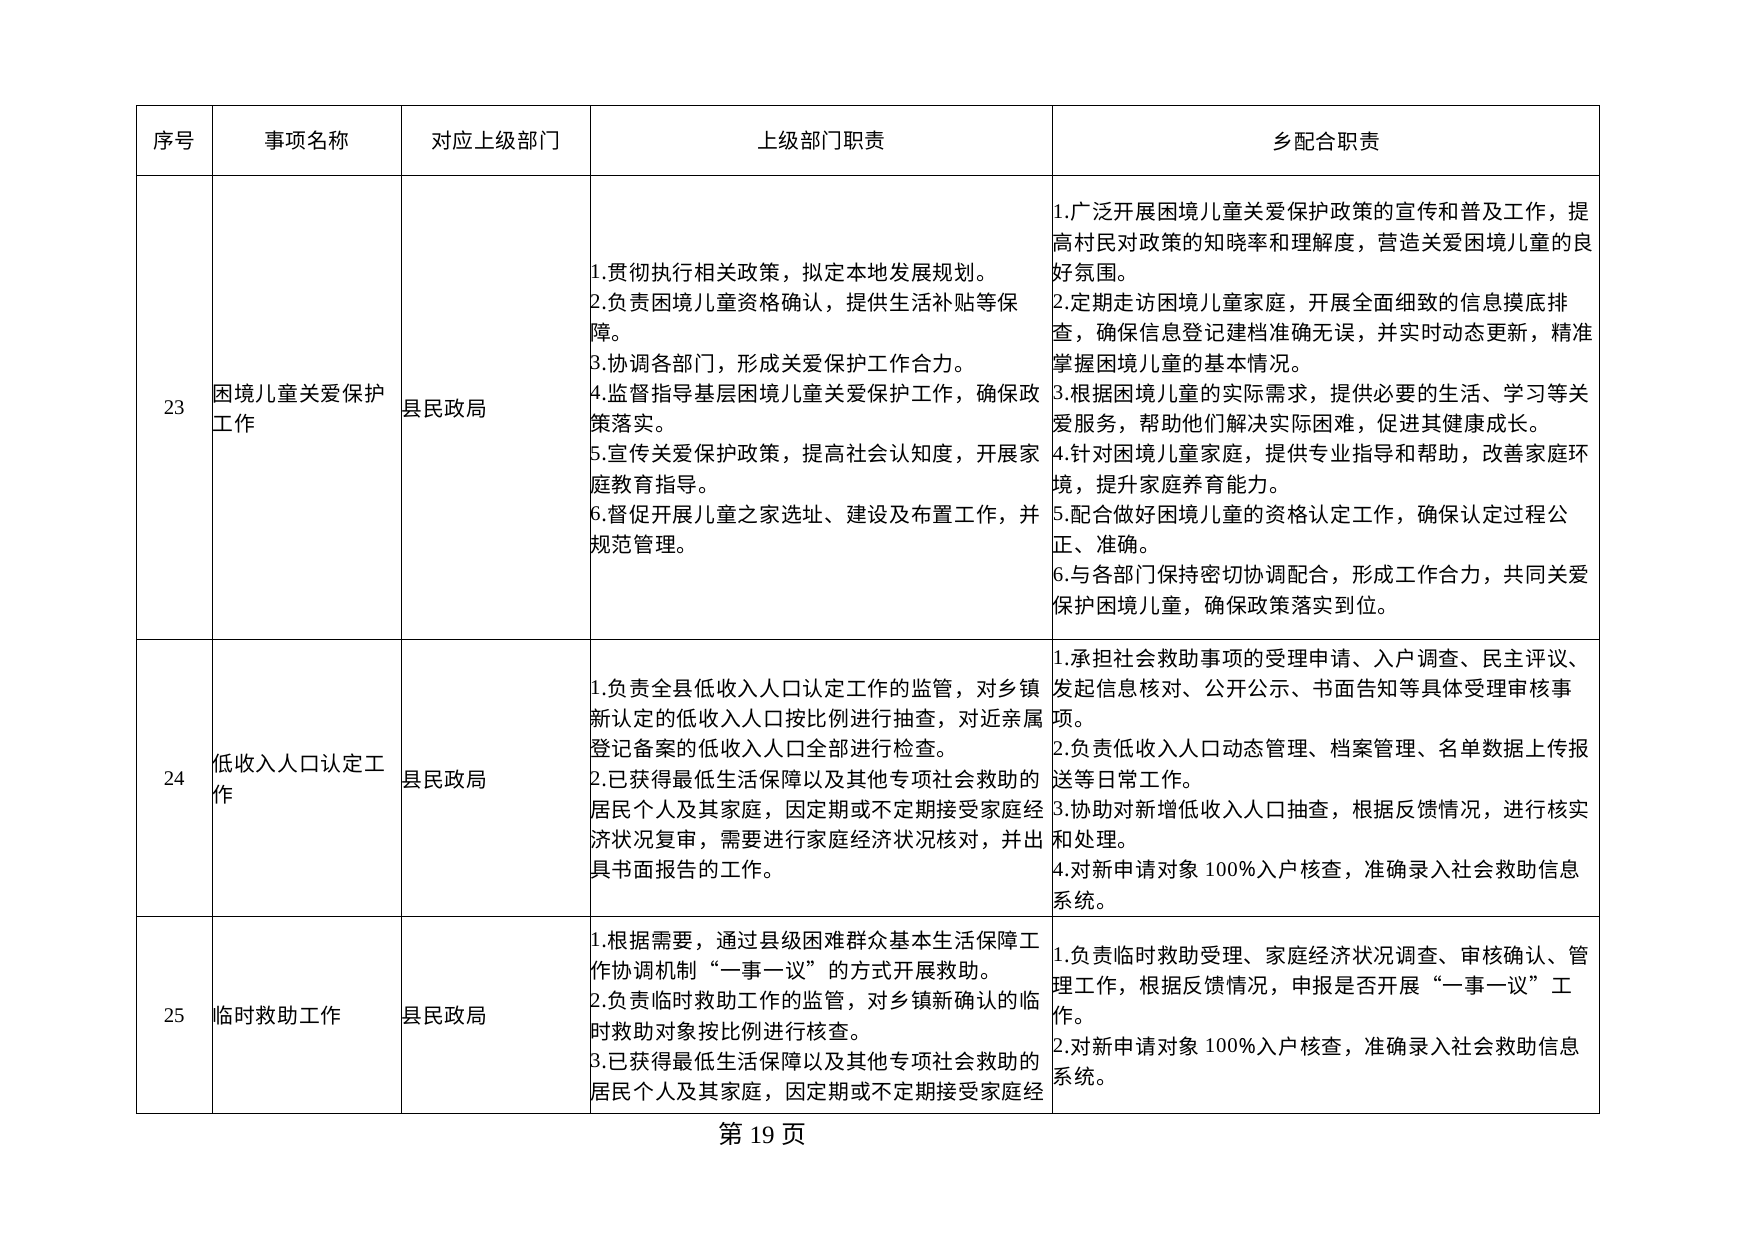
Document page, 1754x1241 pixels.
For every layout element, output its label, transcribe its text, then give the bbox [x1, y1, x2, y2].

table_cell 23 [137, 176, 212, 639]
table_cell 县民政局 [402, 917, 590, 1113]
table_cell 1.广泛开展困境儿童关爱保护政策的宣传和普及工作，提高村民对政策的知晓率和理解度，营造关爱困境儿童的良好氛围。 2.定期走访困境儿童家庭，开展全面细致的信息摸底排查，确保信息登记建档准确无误，并实时动态更新，精准掌握困境儿童的基本情况。 3.根据困境儿童的实际需求，提供必要的生活、学习等关爱服务，帮助他们解决实际困难，促进其健康成长。 4.针对困境儿童家庭，提供专业指导和帮助，改善家庭环境，提升家庭养育能力。 5.配合做好困境儿童的资格认定工作，确保认定过程公正、准确。 6.与各部门保持密切协调配合，形成工作合力，共同关爱保护困境儿童，确保政策落实到位。 [1053, 176, 1599, 639]
table_cell 困境儿童关爱保护工作 [213, 176, 401, 639]
table_cell 1.贯彻执行相关政策，拟定本地发展规划。 2.负责困境儿童资格确认，提供生活补贴等保障。 3.协调各部门，形成关爱保护工作合力。 4.监督指导基层困境儿童关爱保护工作，确保政策落实。 5.宣传关爱保护政策，提高社会认知度，开展家庭教育指导。 6.督促开展儿童之家选址、建设及布置工作，并规范管理。 [591, 176, 1052, 639]
table_header 序号 [137, 106, 212, 175]
table_header 事项名称 [213, 106, 401, 175]
table_cell 县民政局 [402, 640, 590, 916]
table_header 乡配合职责 [1053, 106, 1599, 175]
table_header 对应上级部门 [402, 106, 590, 175]
table_cell 1.负责全县低收入人口认定工作的监管，对乡镇新认定的低收入人口按比例进行抽查，对近亲属登记备案的低收入人口全部进行检查。 2.已获得最低生活保障以及其他专项社会救助的居民个人及其家庭，因定期或不定期接受家庭经济状况复审，需要进行家庭经济状况核对，并出具书面报告的工作。 [591, 640, 1052, 916]
table_cell 1.承担社会救助事项的受理申请、入户调查、民主评议、发起信息核对、公开公示、书面告知等具体受理审核事项。 2.负责低收入人口动态管理、档案管理、名单数据上传报送等日常工作。 3.协助对新增低收入人口抽查，根据反馈情况，进行核实和处理。 4.对新申请对象100%入户核查，准确录入社会救助信息系统。 [1053, 640, 1599, 916]
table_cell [591, 917, 1052, 1113]
table_cell 25 [137, 917, 212, 1113]
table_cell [1053, 917, 1599, 1113]
table_cell 低收入人口认定工作 [213, 640, 401, 916]
table_cell 24 [137, 640, 212, 916]
table_cell 临时救助工作 [213, 917, 401, 1113]
table_header 上级部门职责 [591, 106, 1052, 175]
table_cell 县民政局 [402, 176, 590, 639]
